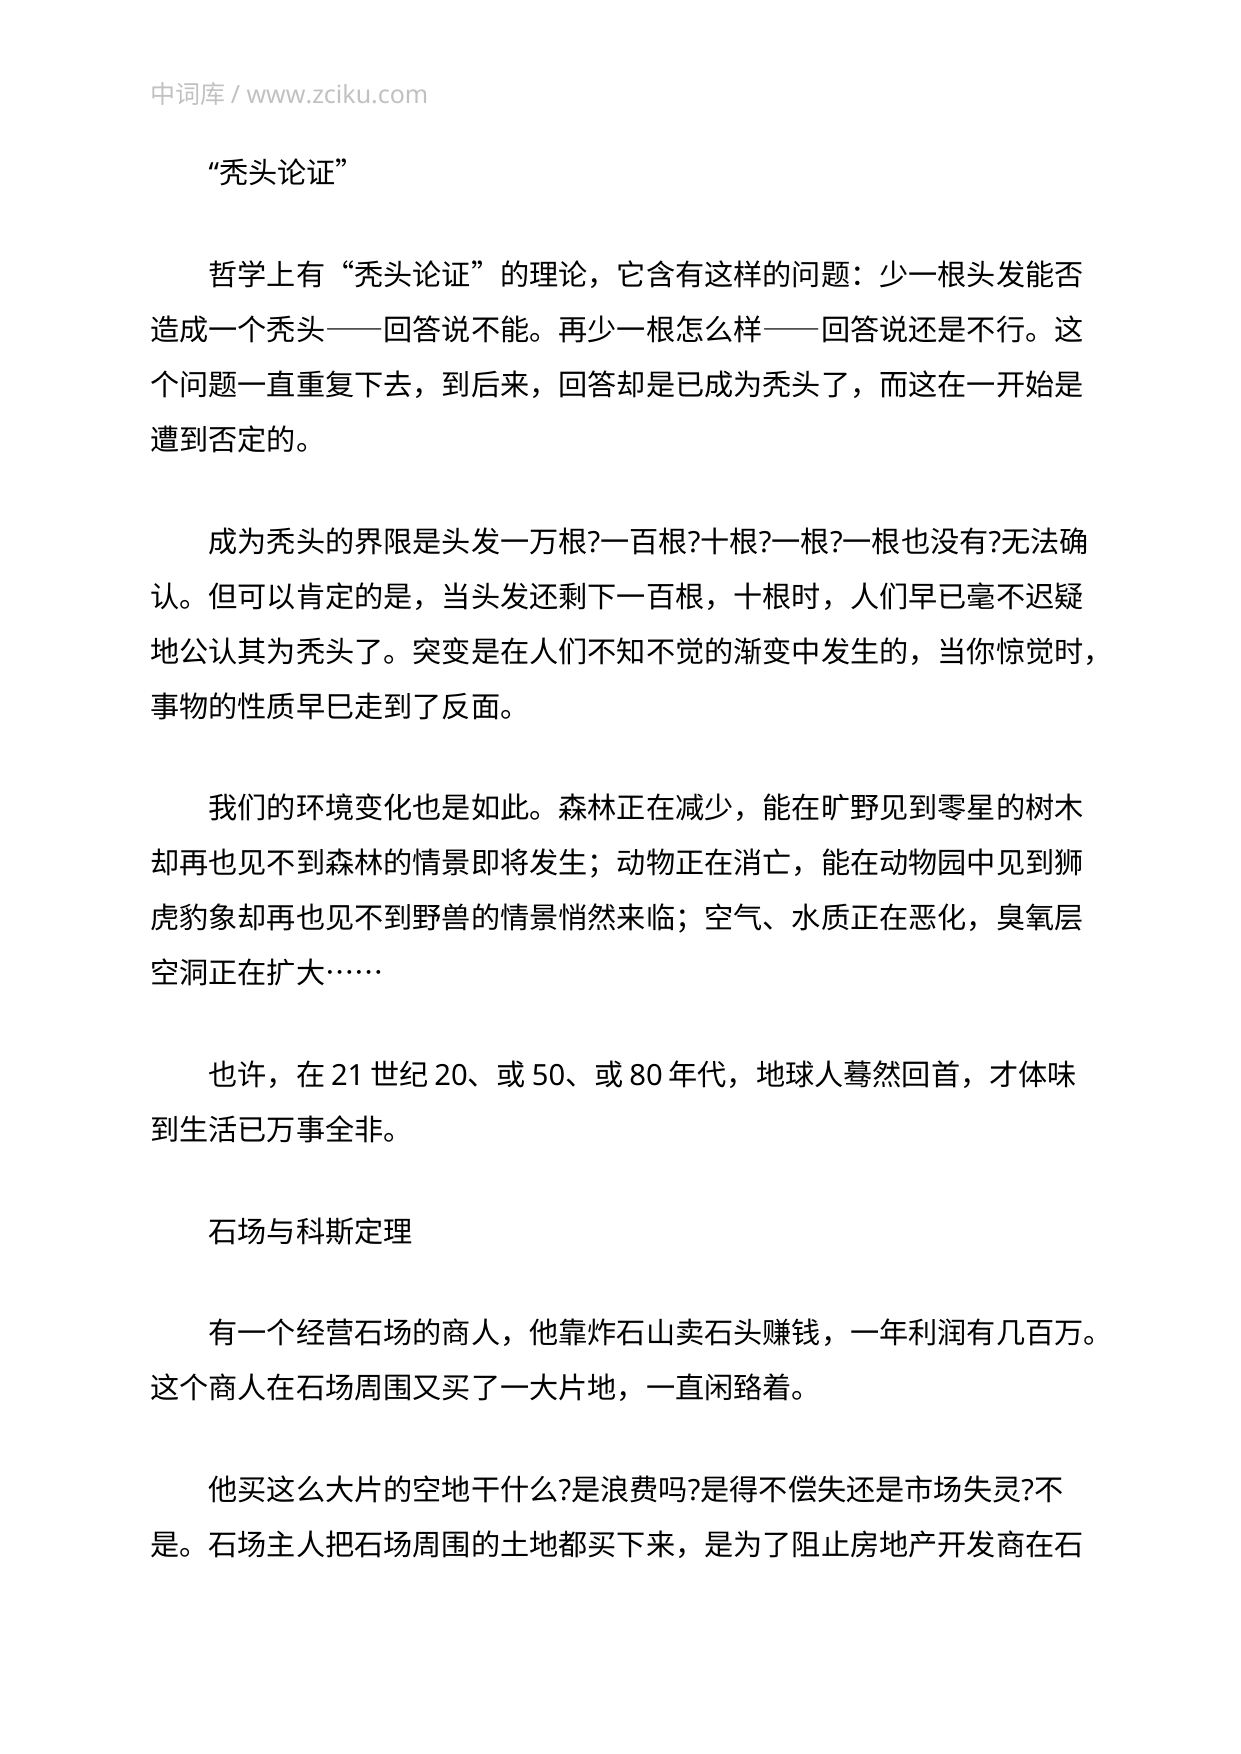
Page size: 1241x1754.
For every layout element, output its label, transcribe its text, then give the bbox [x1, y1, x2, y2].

text 有一个经营石场的商人，他靠炸石山卖石头赚钱，一年利润有几百万。这个商人在石场周围又买了一大片地，一直闲臵着。 [150, 1310, 1090, 1407]
text 也许，在21世纪20、或50、或80年代，地球人蓦然回首，才体味到生活已万事全非。 [150, 1051, 1090, 1149]
text 我们的环境变化也是如此。森林正在减少，能在旷野见到零星的树木却再也见不到森林的情景即将发生；动物正在消亡，能在动物园中见到狮虎豹象却再也见不到野兽的情景悄然来临；空气、水质正在恶化，臭氧层空洞正在扩大…… [150, 785, 1090, 992]
text 成为秃头的界限是头发一万根?一百根?十根?一根?一根也没有?无法确认。但可以肯定的是，当头发还剩下一百根，十根时，人们早已毫不迟疑地公认其为秃头了。突变是在人们不知不觉的渐变中发生的，当你惊觉时，事物的性质早巳走到了反面。 [150, 518, 1090, 726]
text “秃头论证” [150, 150, 1090, 192]
text 哲学上有“秃头论证”的理论，它含有这样的问题：少一根头发能否造成一个秃头——回答说不能。再少一根怎么样——回答说还是不行。这个问题一直重复下去，到后来，回答却是已成为秃头了，而这在一开始是遭到否定的。 [150, 252, 1090, 459]
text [150, 1467, 1090, 1564]
text 石场与科斯定理 [150, 1208, 1090, 1251]
